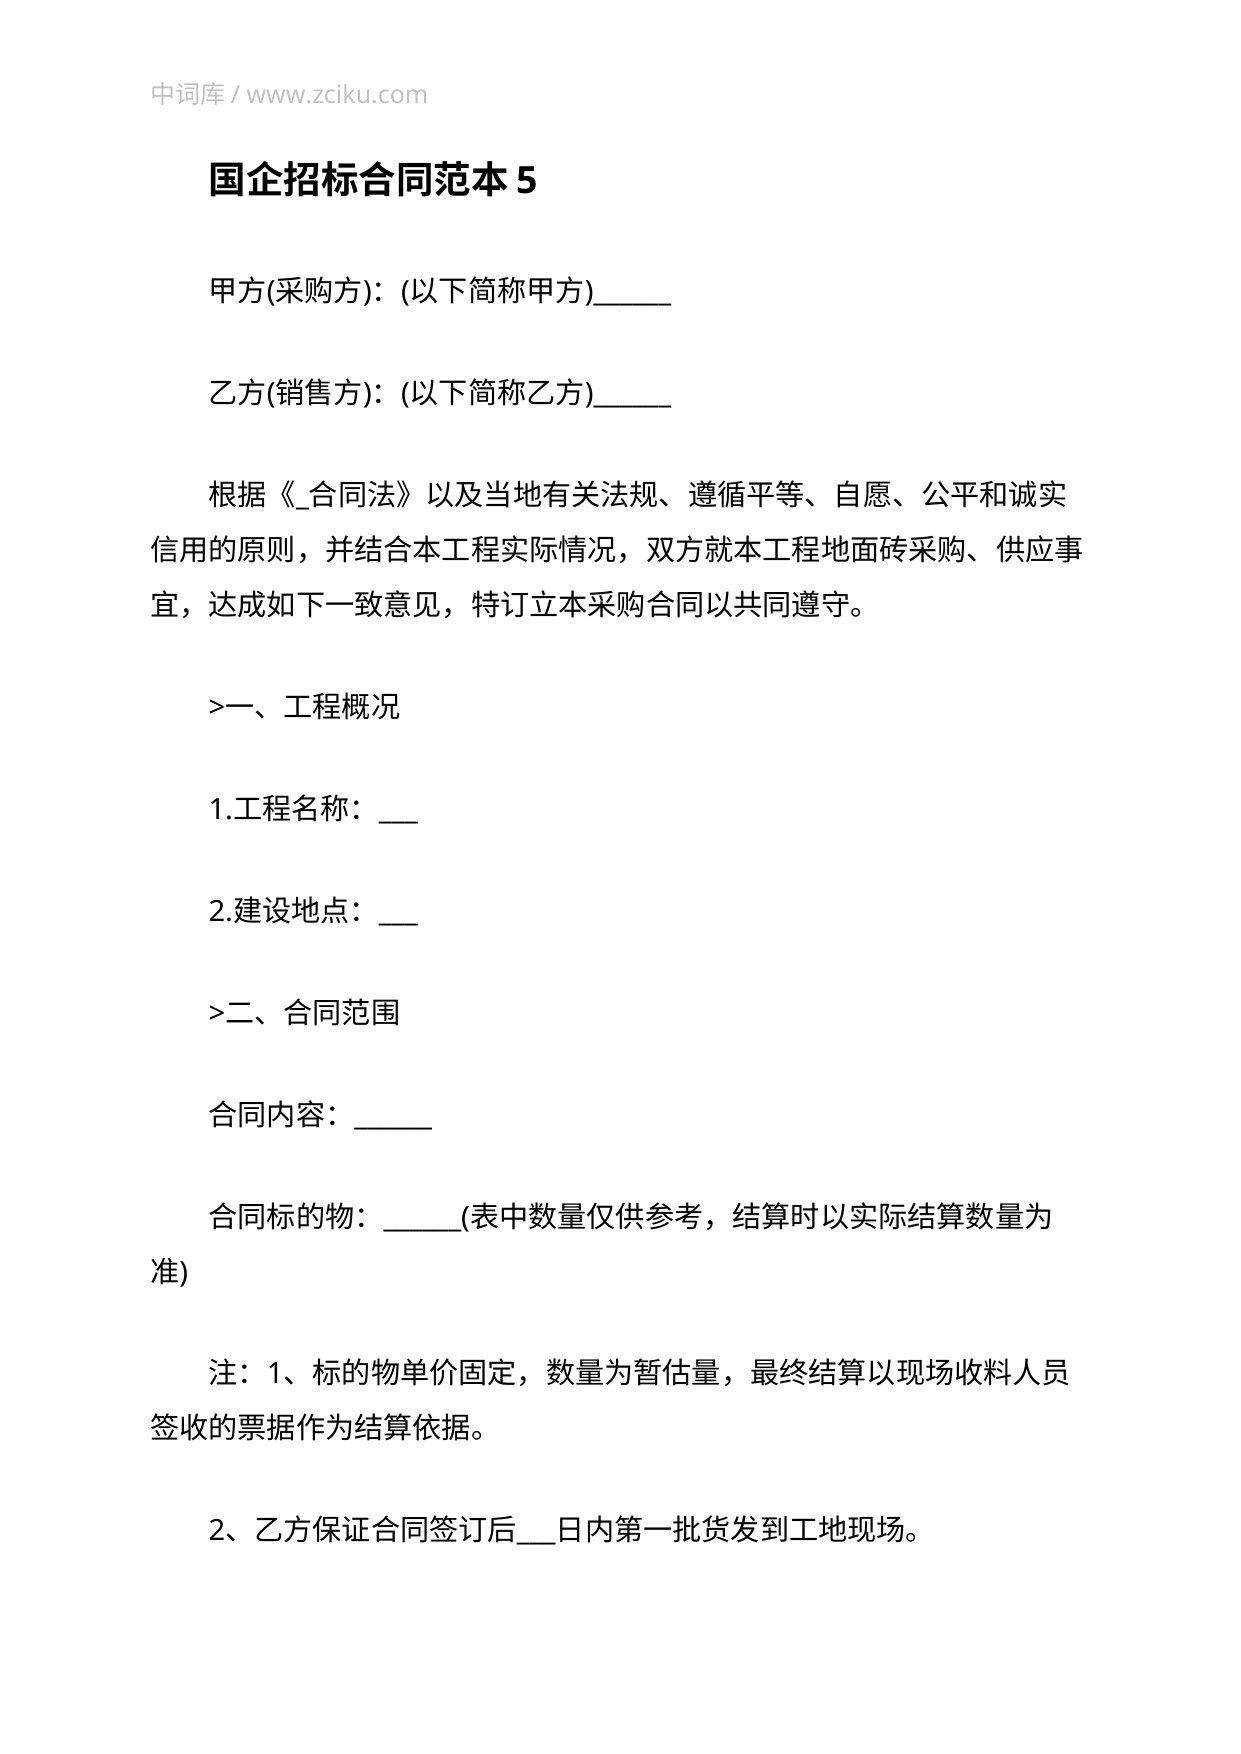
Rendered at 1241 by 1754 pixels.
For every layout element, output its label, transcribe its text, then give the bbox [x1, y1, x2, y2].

text 注：1、标的物单价固定，数量为暂估量，最终结算以现场收料人员签收的票据作为结算依据。 [150, 1350, 1090, 1447]
text 乙方(销售方)：(以下简称乙方)______ [150, 369, 1090, 412]
text 1.工程名称：___ [150, 785, 1090, 828]
text 甲方(采购方)：(以下简称甲方)______ [150, 268, 1090, 310]
text 2、乙方保证合同签订后___日内第一批货发到工地现场。 [150, 1507, 1090, 1549]
text 合同内容：______ [150, 1091, 1090, 1133]
text 国企招标合同范本5 [150, 150, 1090, 204]
text 根据《_合同法》以及当地有关法规、遵循平等、自愿、公平和诚实信用的原则，并结合本工程实际情况，双方就本工程地面砖采购、供应事宜，达成如下一致意见，特订立本采购合同以共同遵守。 [150, 472, 1090, 624]
text 合同标的物：______(表中数量仅供参考，结算时以实际结算数量为准) [150, 1193, 1090, 1291]
text 2.建设地点：___ [150, 887, 1090, 929]
text >一、工程概况 [150, 683, 1090, 726]
text >二、合同范围 [150, 989, 1090, 1032]
